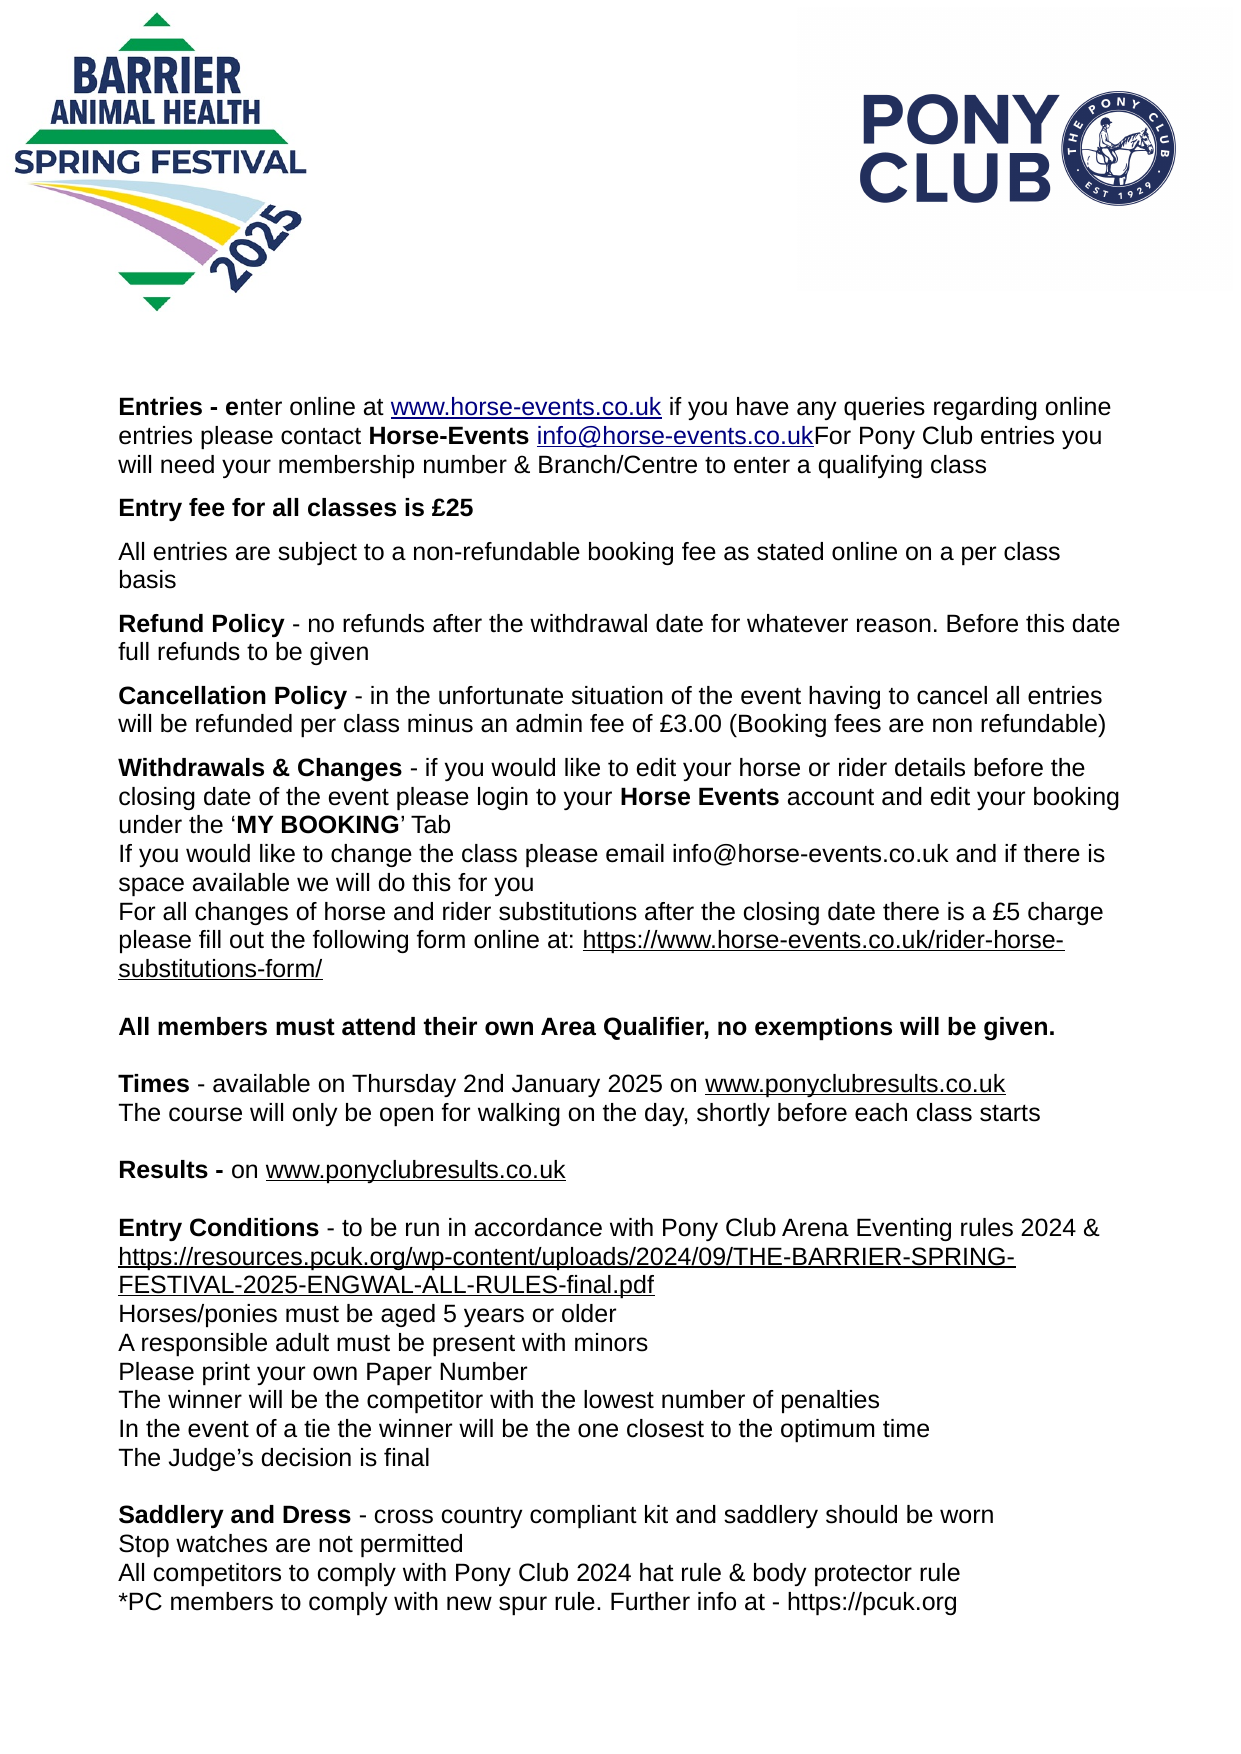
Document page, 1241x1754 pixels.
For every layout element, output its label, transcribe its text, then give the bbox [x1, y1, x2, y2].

text All entries are subject to a non-refundable booking fee as stated online on a per class basis [118, 536, 1122, 594]
text If you would like to change the class please email info@horse-events.co.uk and if there is space available we will do this for you [118, 839, 1122, 896]
text Entries - enter online at www.horse-events.co.uk if you have any queries regarding online entries please contact Horse-Events info@horse-events.co.ukFor Pony Club entries you will need your membership number & Branch/Centre to enter a qualifying class [118, 392, 1122, 478]
text The winner will be the competitor with the lowest number of penalties [118, 1385, 1122, 1414]
picture [797, 7, 1233, 291]
text Please print your own Paper Number [118, 1356, 1122, 1385]
text Entry fee for all classes is £25 [118, 493, 1122, 522]
text *PC members to comply with new spur rule. Further info at - https://pcuk.org [118, 1586, 1122, 1615]
text Results - on www.ponyclubresults.co.uk [118, 1155, 1122, 1184]
text A responsible adult must be present with minors [118, 1328, 1122, 1356]
text Withdrawals & Changes - if you would like to edit your horse or rider details before the closing date of the event please login to your Horse Events account and edit your booking under the ‘MY BOOKING’ Tab [118, 753, 1122, 839]
text Cancellation Policy - in the unfortunate situation of the event having to cancel all entries will be refunded per class minus an admin fee of £3.00 (Booking fees are non refundable) [118, 681, 1122, 738]
text Refund Policy - no refunds after the withdrawal date for whatever reason. Before this date full refunds to be given [118, 608, 1122, 666]
text Entry Conditions - to be run in accordance with Pony Club Arena Eventing rules 2024 & [118, 1213, 1122, 1241]
text https://resources.pcuk.org/wp-content/uploads/2024/09/THE-BARRIER-SPRING-FESTIVAL-2025-ENGWAL-ALL-RULES-final.pdf [118, 1241, 1122, 1299]
text Horses/ponies must be aged 5 years or older [118, 1299, 1122, 1328]
text The course will only be open for walking on the day, shortly before each class starts [118, 1098, 1122, 1126]
text The Judge’s decision is final [118, 1443, 1122, 1471]
text Times - available on Thursday 2nd January 2025 on www.ponyclubresults.co.uk [118, 1069, 1122, 1098]
text In the event of a tie the winner will be the one closest to the optimum time [118, 1414, 1122, 1443]
text All members must attend their own Area Qualifier, no exemptions will be given. [118, 1011, 1122, 1040]
text Saddlery and Dress - cross country compliant kit and saddlery should be worn [118, 1500, 1122, 1529]
picture [6, 11, 307, 312]
text Stop watches are not permitted [118, 1529, 1122, 1558]
text All competitors to comply with Pony Club 2024 hat rule & body protector rule [118, 1558, 1122, 1586]
text For all changes of horse and rider substitutions after the closing date there is a £5 charge please fill out the following form online at: https://www.horse-events.co.uk/rider-horse-substitutions-form/ [118, 896, 1122, 983]
